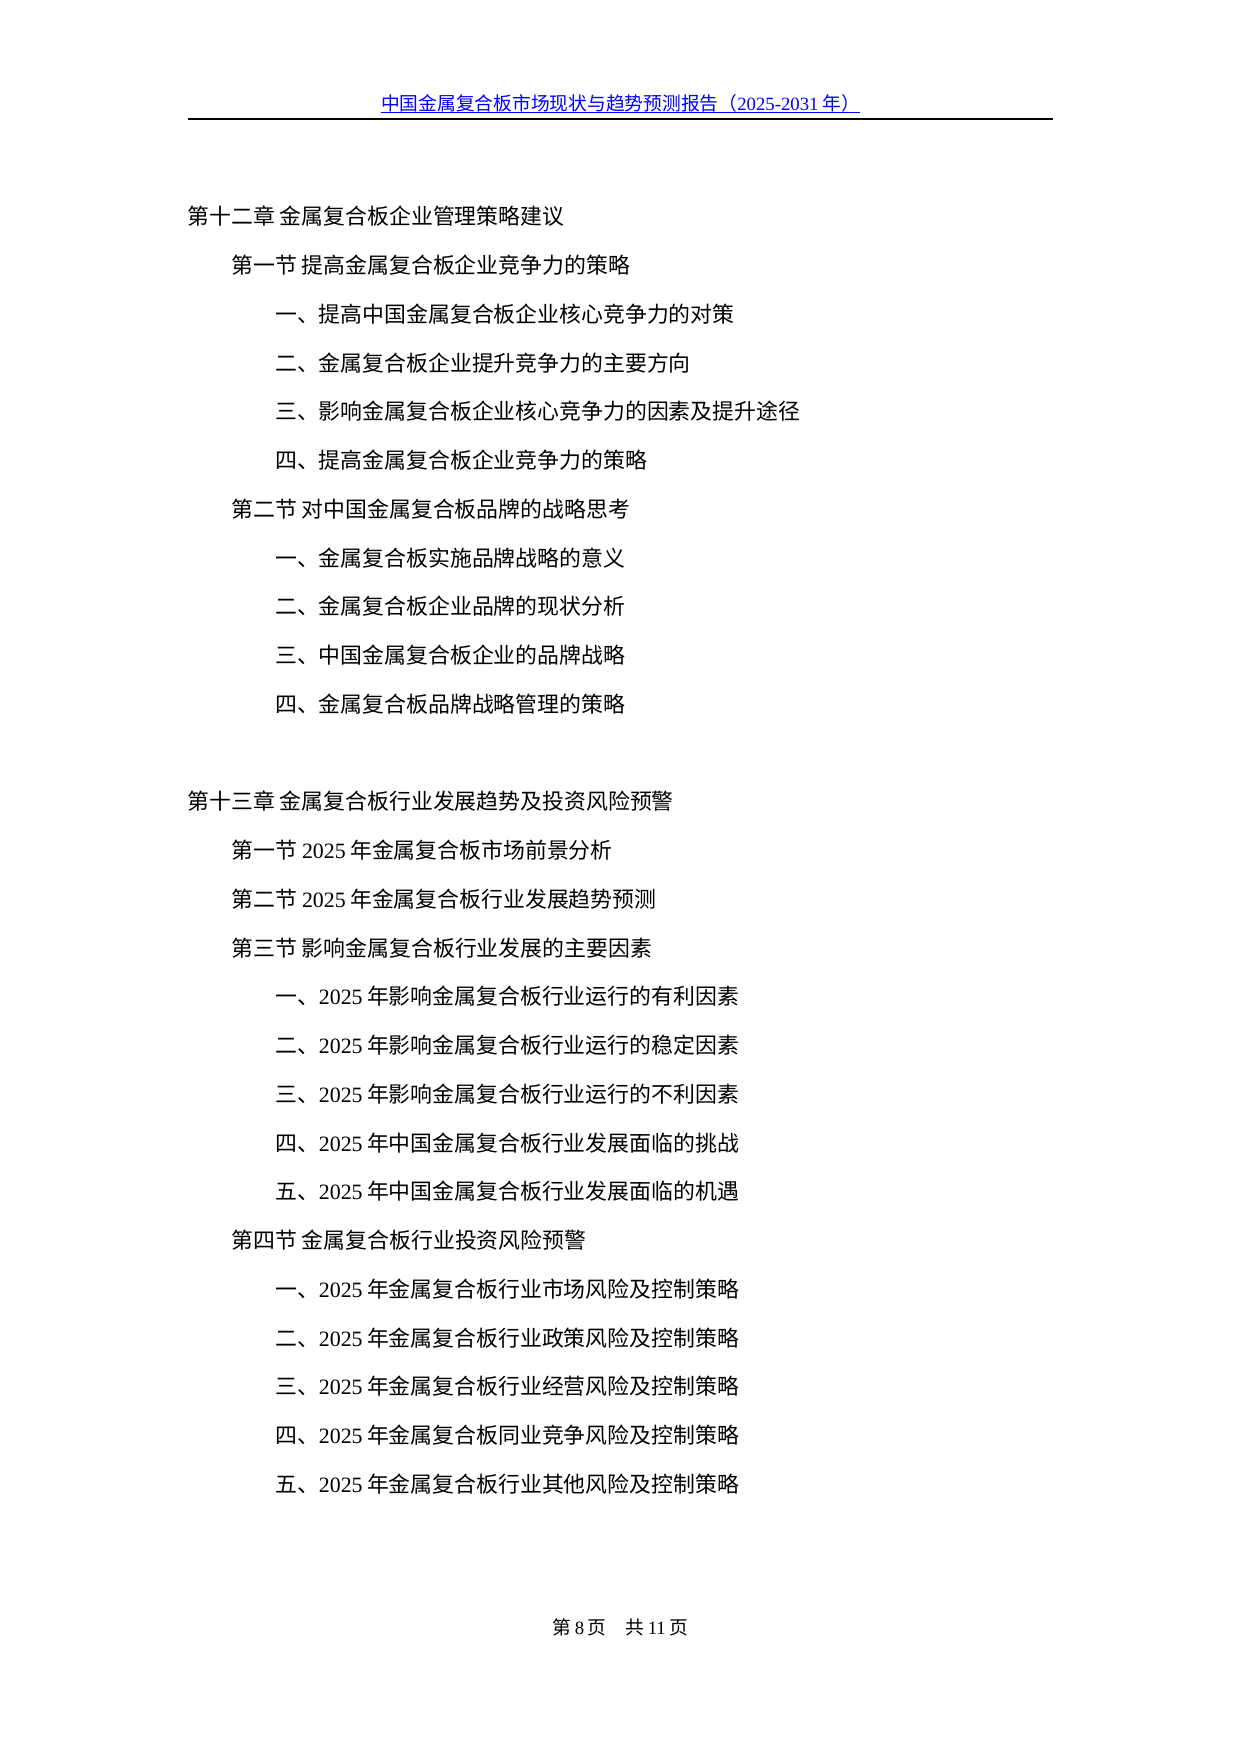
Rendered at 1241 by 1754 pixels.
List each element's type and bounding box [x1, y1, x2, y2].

text [187, 150, 1053, 1499]
